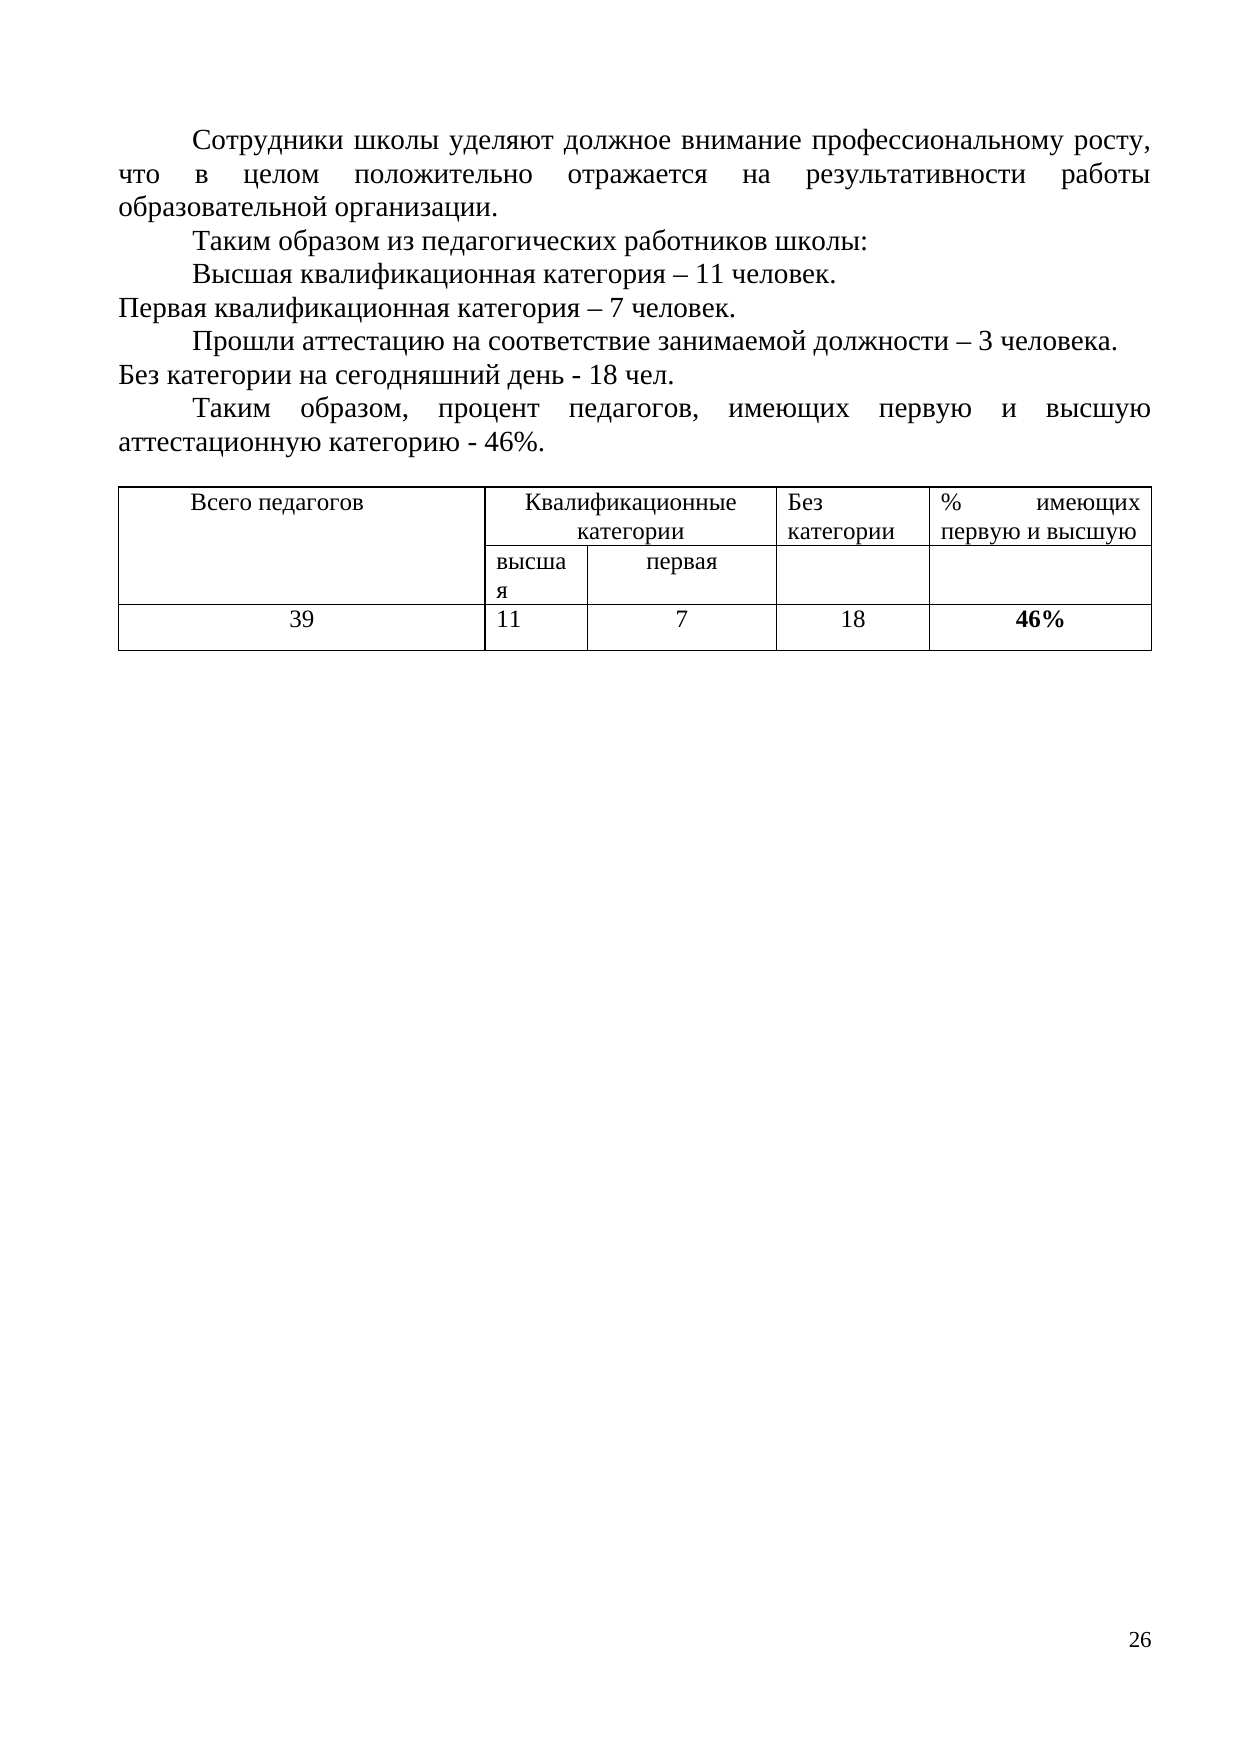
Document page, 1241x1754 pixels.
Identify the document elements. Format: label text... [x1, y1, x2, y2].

table_header Без категории [777, 488, 929, 545]
table_cell первая [588, 546, 776, 603]
table_cell 7 [588, 605, 776, 650]
table_cell 18 [777, 605, 929, 650]
text Высшая квалификационная категория – 11 человек. [118, 256, 1152, 290]
text Сотрудники школы уделяют должное внимание профессиональному росту, что в целом положительно отражается на результативности работы образовательной организации. [118, 122, 1152, 223]
text Таким образом из педагогических работников школы: [118, 223, 1152, 256]
table_header % имеющих первую и высшую [930, 488, 1151, 545]
table_cell высшая [486, 546, 587, 603]
table_cell [777, 546, 929, 603]
text Без категории на сегодняшний день - 18 чел. [118, 357, 1152, 391]
table_cell 39 [119, 605, 484, 650]
table_cell 11 [486, 605, 587, 650]
text Первая квалификационная категория – 7 человек. [118, 290, 1152, 323]
text Прошли аттестацию на соответствие занимаемой должности – 3 человека. [118, 323, 1152, 357]
text Таким образом, процент педагогов, имеющих первую и высшую аттестационную категорию - 46%. [118, 391, 1152, 458]
table_header Квалификационные категории [486, 488, 776, 545]
table_header Всего педагогов [119, 488, 484, 603]
table_cell 46% [930, 605, 1151, 650]
table_cell [930, 546, 1151, 603]
